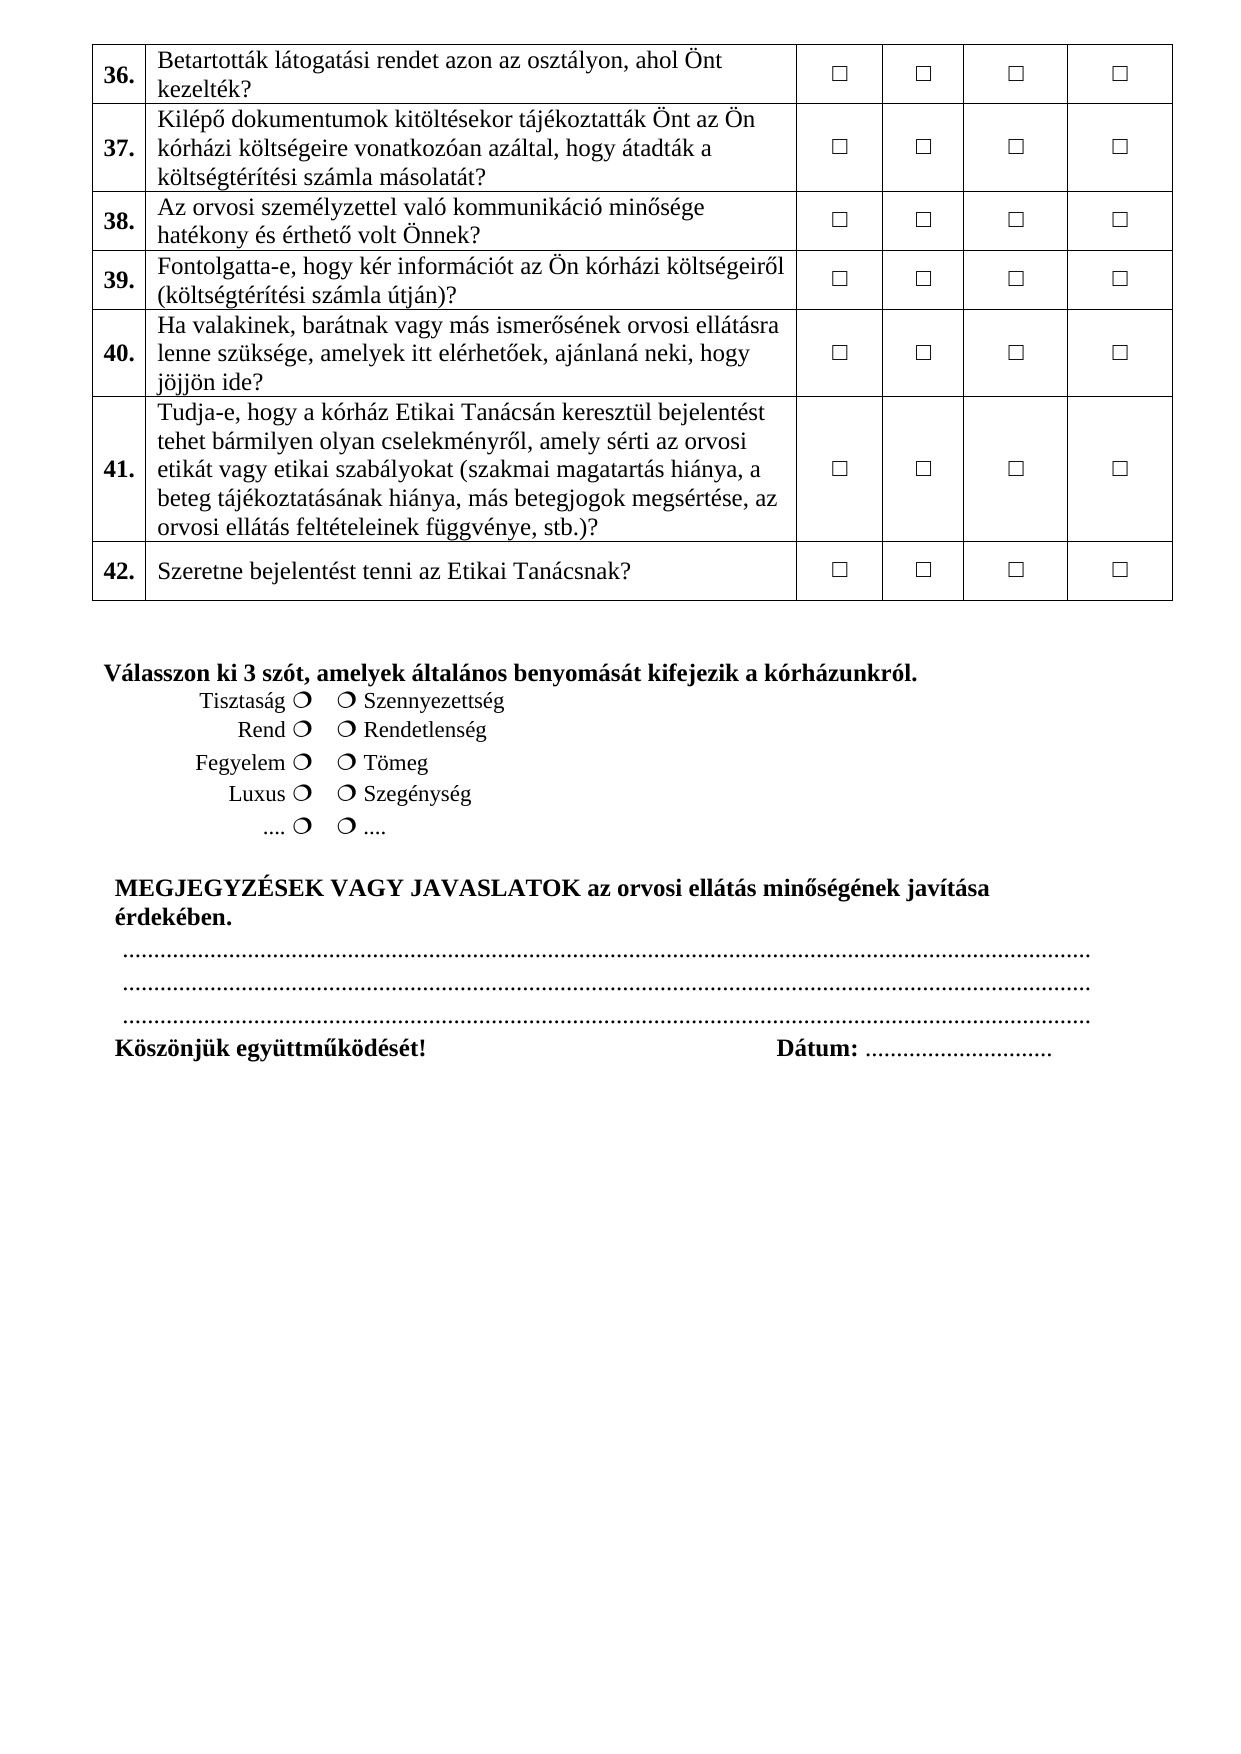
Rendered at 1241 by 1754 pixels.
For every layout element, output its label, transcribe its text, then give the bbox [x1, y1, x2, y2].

table_cell □ [797, 104, 882, 191]
table_cell □ [883, 192, 963, 250]
table_cell .... [141, 813, 324, 844]
table_header Szennyezettség [324, 687, 535, 716]
table_cell 38. [93, 192, 145, 250]
table_cell ........................................................................................................................................................... [103, 996, 1109, 1029]
table_cell □ [797, 310, 882, 396]
table_cell Fontolgatta-e, hogy kér információt az Ön kórházi költségeiről (költségtérítési számla útján)? [146, 251, 796, 309]
table_cell □ [883, 45, 963, 103]
table_cell □ [1068, 251, 1172, 309]
table_cell □ [964, 45, 1067, 103]
table_cell □ [1068, 45, 1172, 103]
table_cell □ [964, 310, 1067, 396]
table_cell □ [797, 542, 882, 600]
table_cell □ [1068, 397, 1172, 541]
table_cell □ [1068, 310, 1172, 396]
table_cell □ [964, 104, 1067, 191]
table_cell □ [797, 45, 882, 103]
table_cell 41. [93, 397, 145, 541]
table_cell □ [883, 310, 963, 396]
table_cell Szeretne bejelentést tenni az Etikai Tanácsnak? [146, 542, 796, 600]
table_cell 39. [93, 251, 145, 309]
table_cell □ [883, 397, 963, 541]
table_cell Köszönjük együttműködését! Dátum: .............................. [103, 1029, 1109, 1062]
table_cell Tömeg [324, 749, 535, 780]
table_cell Luxus [141, 780, 324, 813]
table_cell □ [964, 192, 1067, 250]
table_cell .... [324, 813, 535, 844]
table_cell □ [964, 542, 1067, 600]
table_cell □ [1068, 192, 1172, 250]
table_cell Tudja-e, hogy a kórház Etikai Tanácsán keresztül bejelentést tehet bármilyen olyan cselekményről, amely sérti az orvosi etikát vagy etikai szabályokat (szakmai magatartás hiánya, a beteg tájékoztatásának hiánya, más betegjogok megsértése, az orvosi ellátás feltételeinek függvénye, stb.)? [146, 397, 796, 541]
table_cell □ [883, 542, 963, 600]
table_cell ........................................................................................................................................................... [103, 963, 1109, 996]
table_cell Rendetlenség [324, 716, 535, 749]
table_cell □ [883, 104, 963, 191]
table_cell Kilépő dokumentumok kitöltésekor tájékoztatták Önt az Ön kórházi költségeire vonatkozóan azáltal, hogy átadták a költségtérítési számla másolatát? [146, 104, 796, 191]
table_cell □ [797, 251, 882, 309]
table_cell 37. [93, 104, 145, 191]
table_cell □ [797, 192, 882, 250]
table_header MEGJEGYZÉSEK VAGY JAVASLATOK az orvosi ellátás minőségének javítása érdekében. [103, 873, 1109, 930]
table_header Tisztaság [141, 687, 324, 716]
table_cell 40. [93, 310, 145, 396]
table_cell □ [1068, 542, 1172, 600]
table_cell □ [964, 251, 1067, 309]
table_cell 36. [93, 45, 145, 103]
table_cell Ha valakinek, barátnak vagy más ismerősének orvosi ellátásra lenne szüksége, amelyek itt elérhetőek, ajánlaná neki, hogy jöjjön ide? [146, 310, 796, 396]
table_cell Fegyelem [141, 749, 324, 780]
table_cell □ [797, 397, 882, 541]
table_cell Az orvosi személyzettel való kommunikáció minősége hatékony és érthető volt Önnek? [146, 192, 796, 250]
text Válasszon ki 3 szót, amelyek általános benyomását kifejezik a kórházunkról. [103, 658, 1161, 687]
table_cell Betartották látogatási rendet azon az osztályon, ahol Önt kezelték? [146, 45, 796, 103]
table_cell ........................................................................................................................................................... [103, 930, 1109, 963]
table_cell Szegénység [324, 780, 535, 813]
table_cell □ [883, 251, 963, 309]
table_cell Rend [141, 716, 324, 749]
table_cell 42. [93, 542, 145, 600]
table_cell □ [1068, 104, 1172, 191]
table_cell □ [964, 397, 1067, 541]
